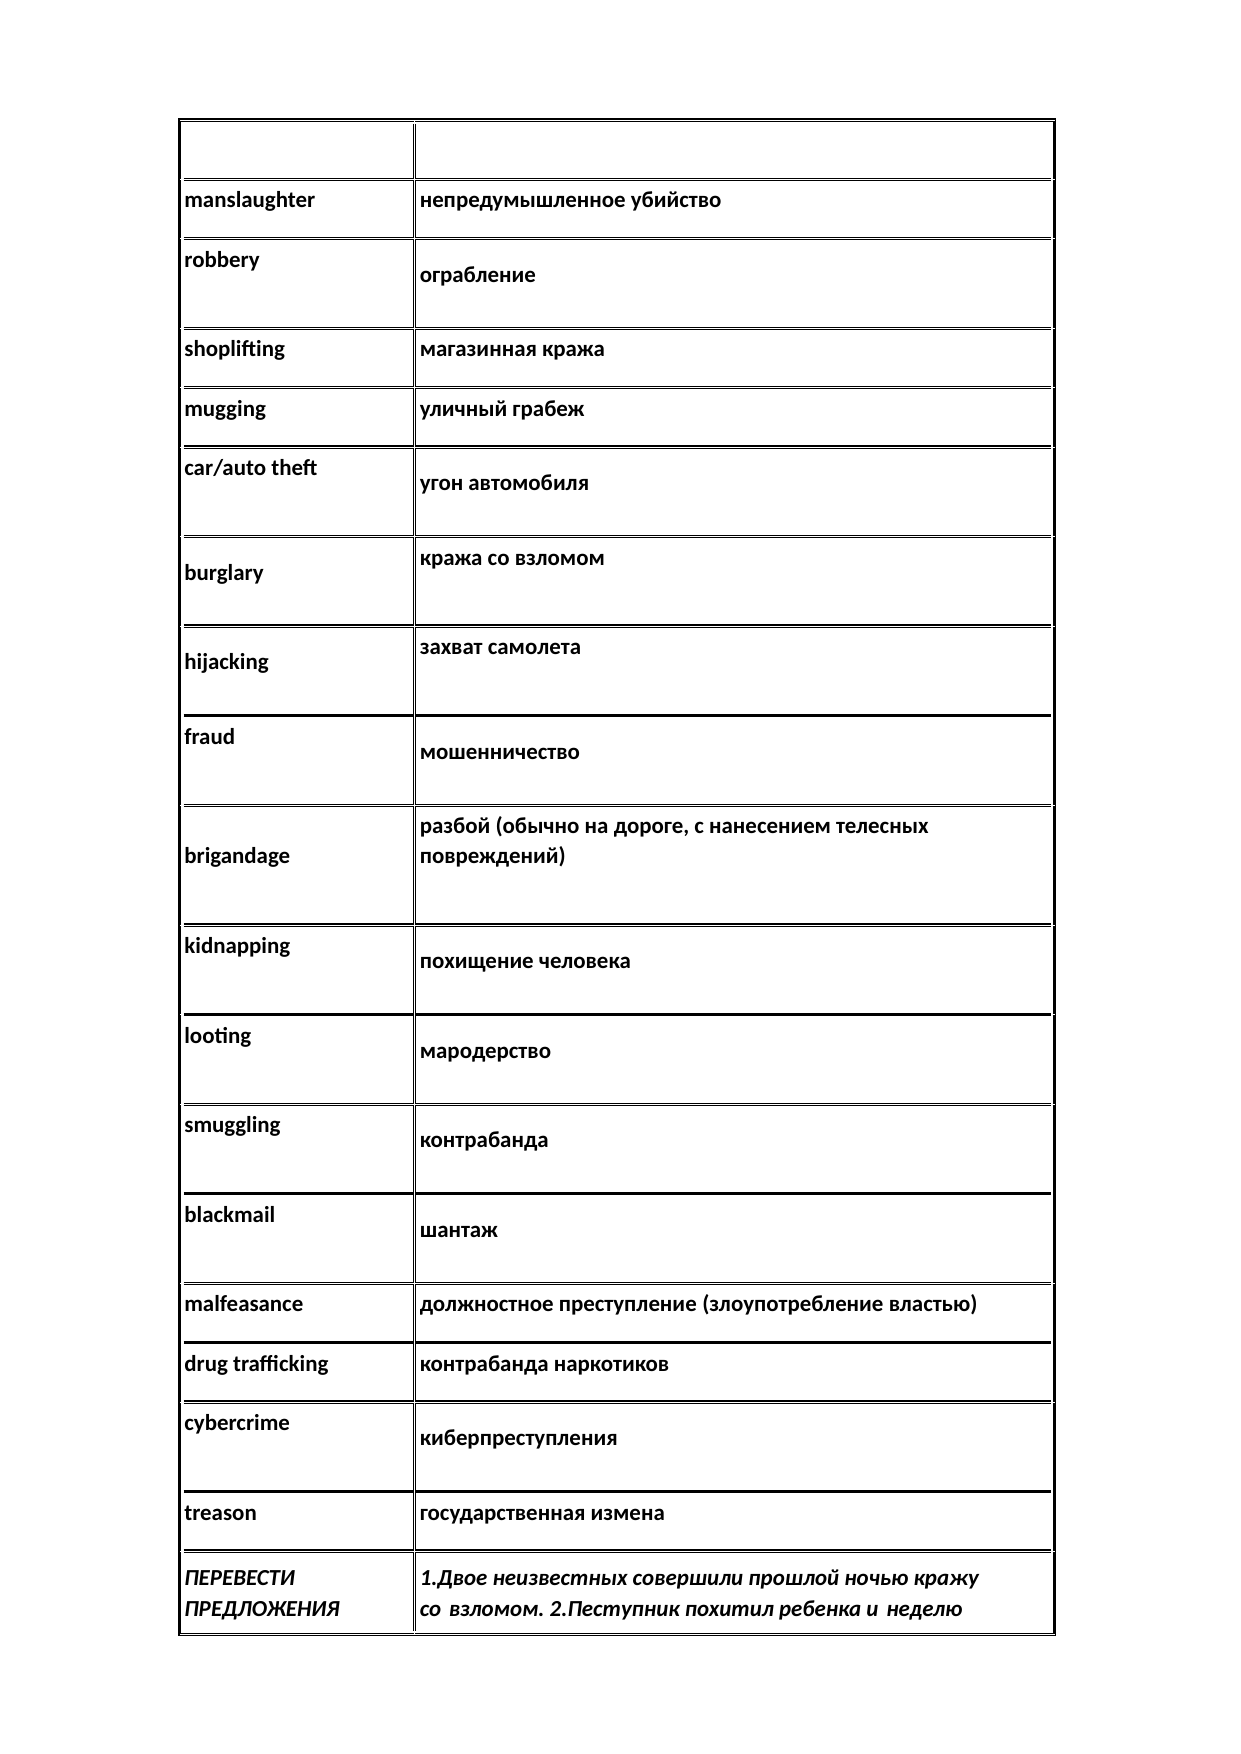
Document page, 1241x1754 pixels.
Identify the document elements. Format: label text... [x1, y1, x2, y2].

table_cell robbery [180, 237, 415, 326]
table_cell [181, 1549, 415, 1633]
table_cell ограбление [415, 237, 1054, 326]
table_cell киберпреступления [416, 1400, 1054, 1490]
table_cell должностное преступление (злоупотребление властью) [415, 1282, 1054, 1341]
table_header murder [181, 122, 415, 177]
table_cell разбой (обычно на дороге, с нанесением телесных повреждений) [416, 804, 1054, 923]
table_cell угон автомобиля [416, 445, 1054, 535]
table_cell захват самолета [416, 624, 1054, 714]
table_cell уличный грабеж [415, 386, 1054, 445]
table_cell непредумышленное убийство [416, 178, 1054, 237]
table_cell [415, 1549, 1054, 1633]
table_cell контрабанда наркотиков [416, 1341, 1053, 1400]
table_cell государственная измена [416, 1490, 1053, 1549]
table_cell mugging [180, 386, 415, 445]
table_cell магазинная кража [416, 326, 1054, 386]
table_cell cybercrime [181, 1400, 413, 1490]
table_cell manslaughter [181, 178, 413, 237]
table_cell smuggling [181, 1103, 413, 1192]
table_cell treason [181, 1490, 413, 1549]
table_cell шантаж [416, 1192, 1053, 1282]
table_cell fraud [181, 714, 413, 803]
table_cell burglary [180, 535, 415, 624]
table_cell мародерство [416, 1013, 1054, 1102]
table_cell brigandage [181, 804, 413, 923]
table_cell кража со взломом [415, 535, 1054, 624]
table_header убийство [415, 122, 1053, 177]
table_cell car/auto theft [181, 445, 413, 535]
table_cell похищение человека [416, 923, 1054, 1013]
table_cell мошенничество [416, 714, 1053, 803]
table_cell looting [180, 1013, 413, 1102]
table_cell drug trafficking [181, 1341, 413, 1400]
table_cell kidnapping [181, 923, 413, 1013]
table_cell shoplifting [181, 326, 413, 386]
table_cell malfeasance [180, 1282, 415, 1341]
table_cell hijacking [181, 624, 413, 714]
table_cell контрабанда [416, 1103, 1054, 1192]
table_cell blackmail [181, 1192, 413, 1282]
